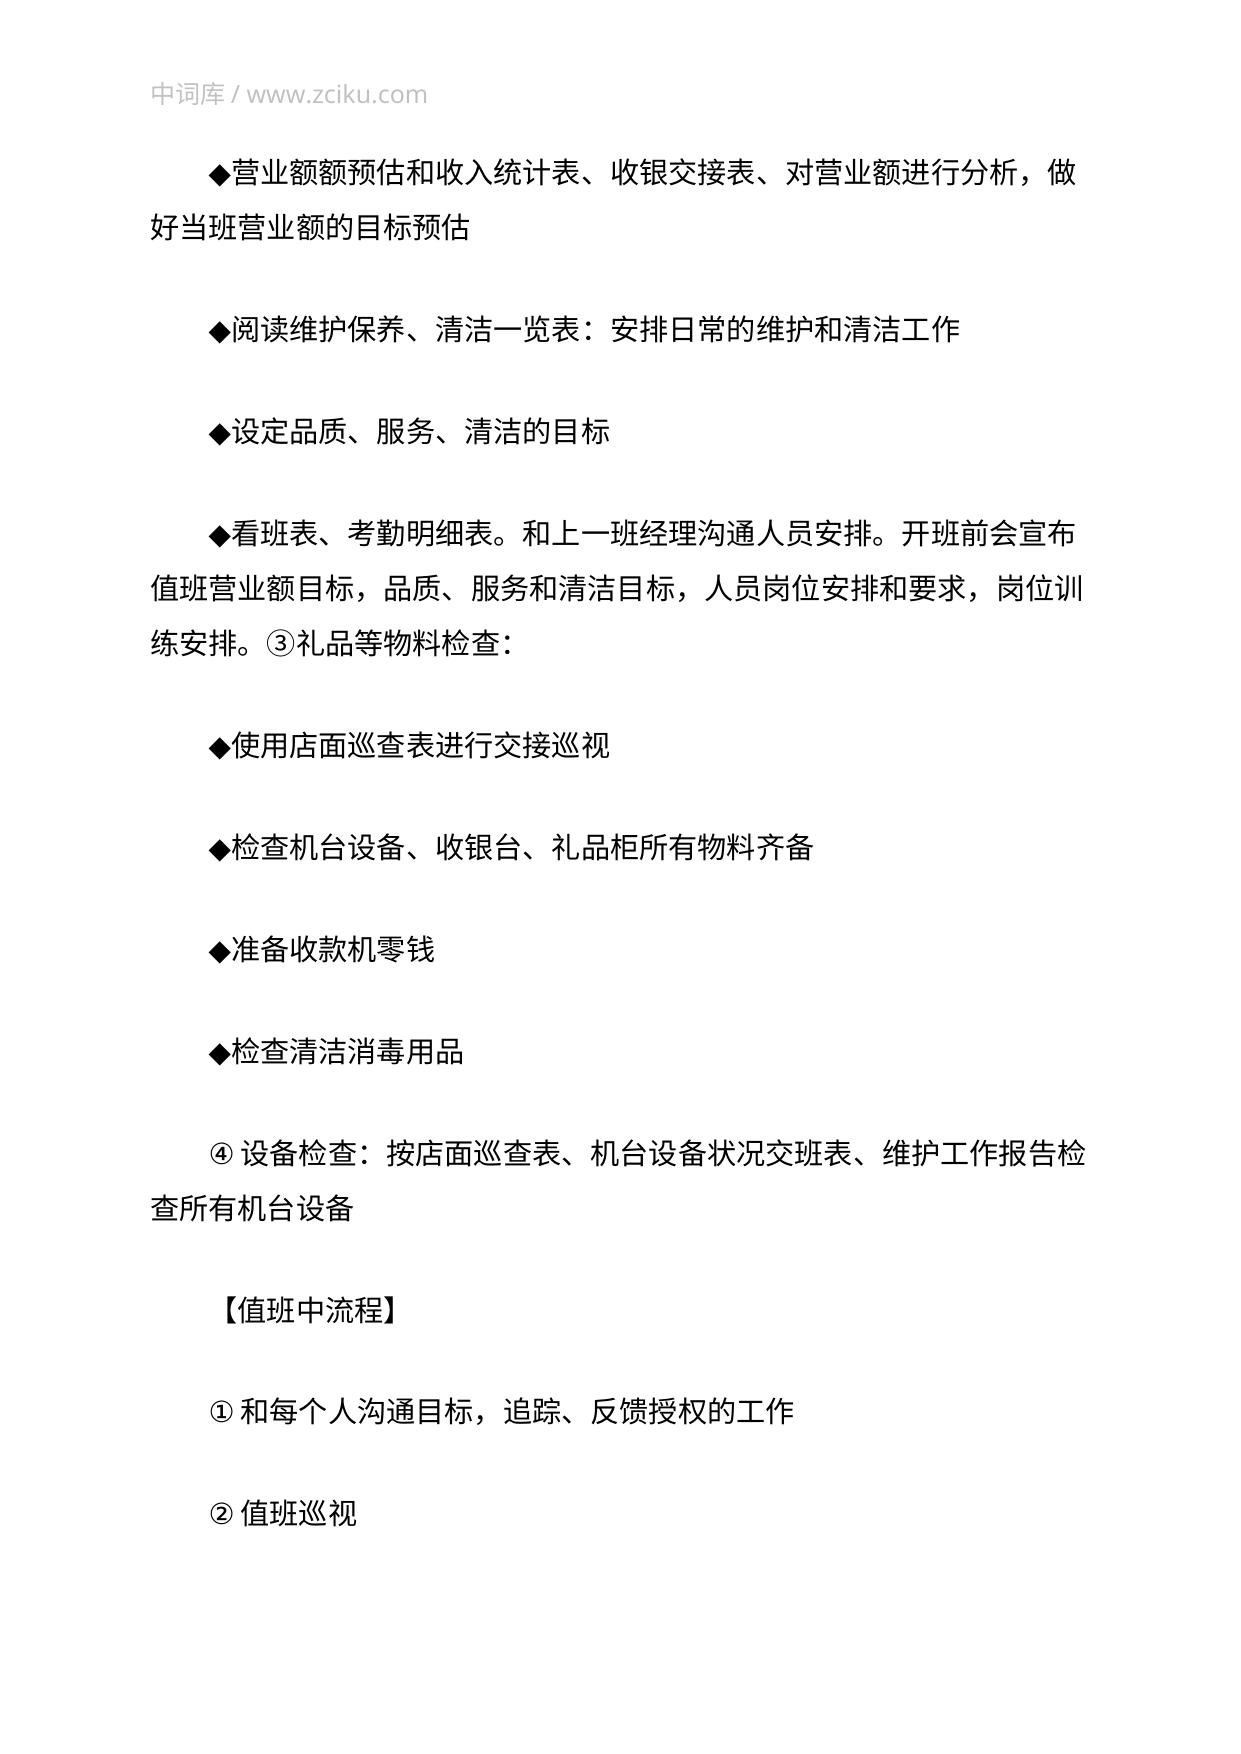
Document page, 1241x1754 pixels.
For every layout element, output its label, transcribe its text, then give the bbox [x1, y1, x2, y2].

text ◆检查清洁消毒用品 [150, 1028, 1090, 1071]
text ◆阅读维护保养、清洁一览表：安排日常的维护和清洁工作 [150, 307, 1090, 349]
text ◆设定品质、服务、清洁的目标 [150, 409, 1090, 451]
text ◆营业额额预估和收入统计表、收银交接表、对营业额进行分析，做好当班营业额的目标预估 [150, 150, 1090, 247]
text ②值班巡视 [150, 1491, 1090, 1533]
text ①和每个人沟通目标，追踪、反馈授权的工作 [150, 1389, 1090, 1431]
text ④设备检查：按店面巡查表、机台设备状况交班表、维护工作报告检查所有机台设备 [150, 1130, 1090, 1228]
text 【值班中流程】 [150, 1287, 1090, 1329]
text ◆检查机台设备、收银台、礼品柜所有物料齐备 [150, 824, 1090, 867]
text ◆使用店面巡查表进行交接巡视 [150, 722, 1090, 765]
text ◆看班表、考勤明细表。和上一班经理沟通人员安排。开班前会宣布值班营业额目标，品质、服务和清洁目标，人员岗位安排和要求，岗位训练安排。③礼品等物料检查： [150, 511, 1090, 663]
text ◆准备收款机零钱 [150, 926, 1090, 969]
